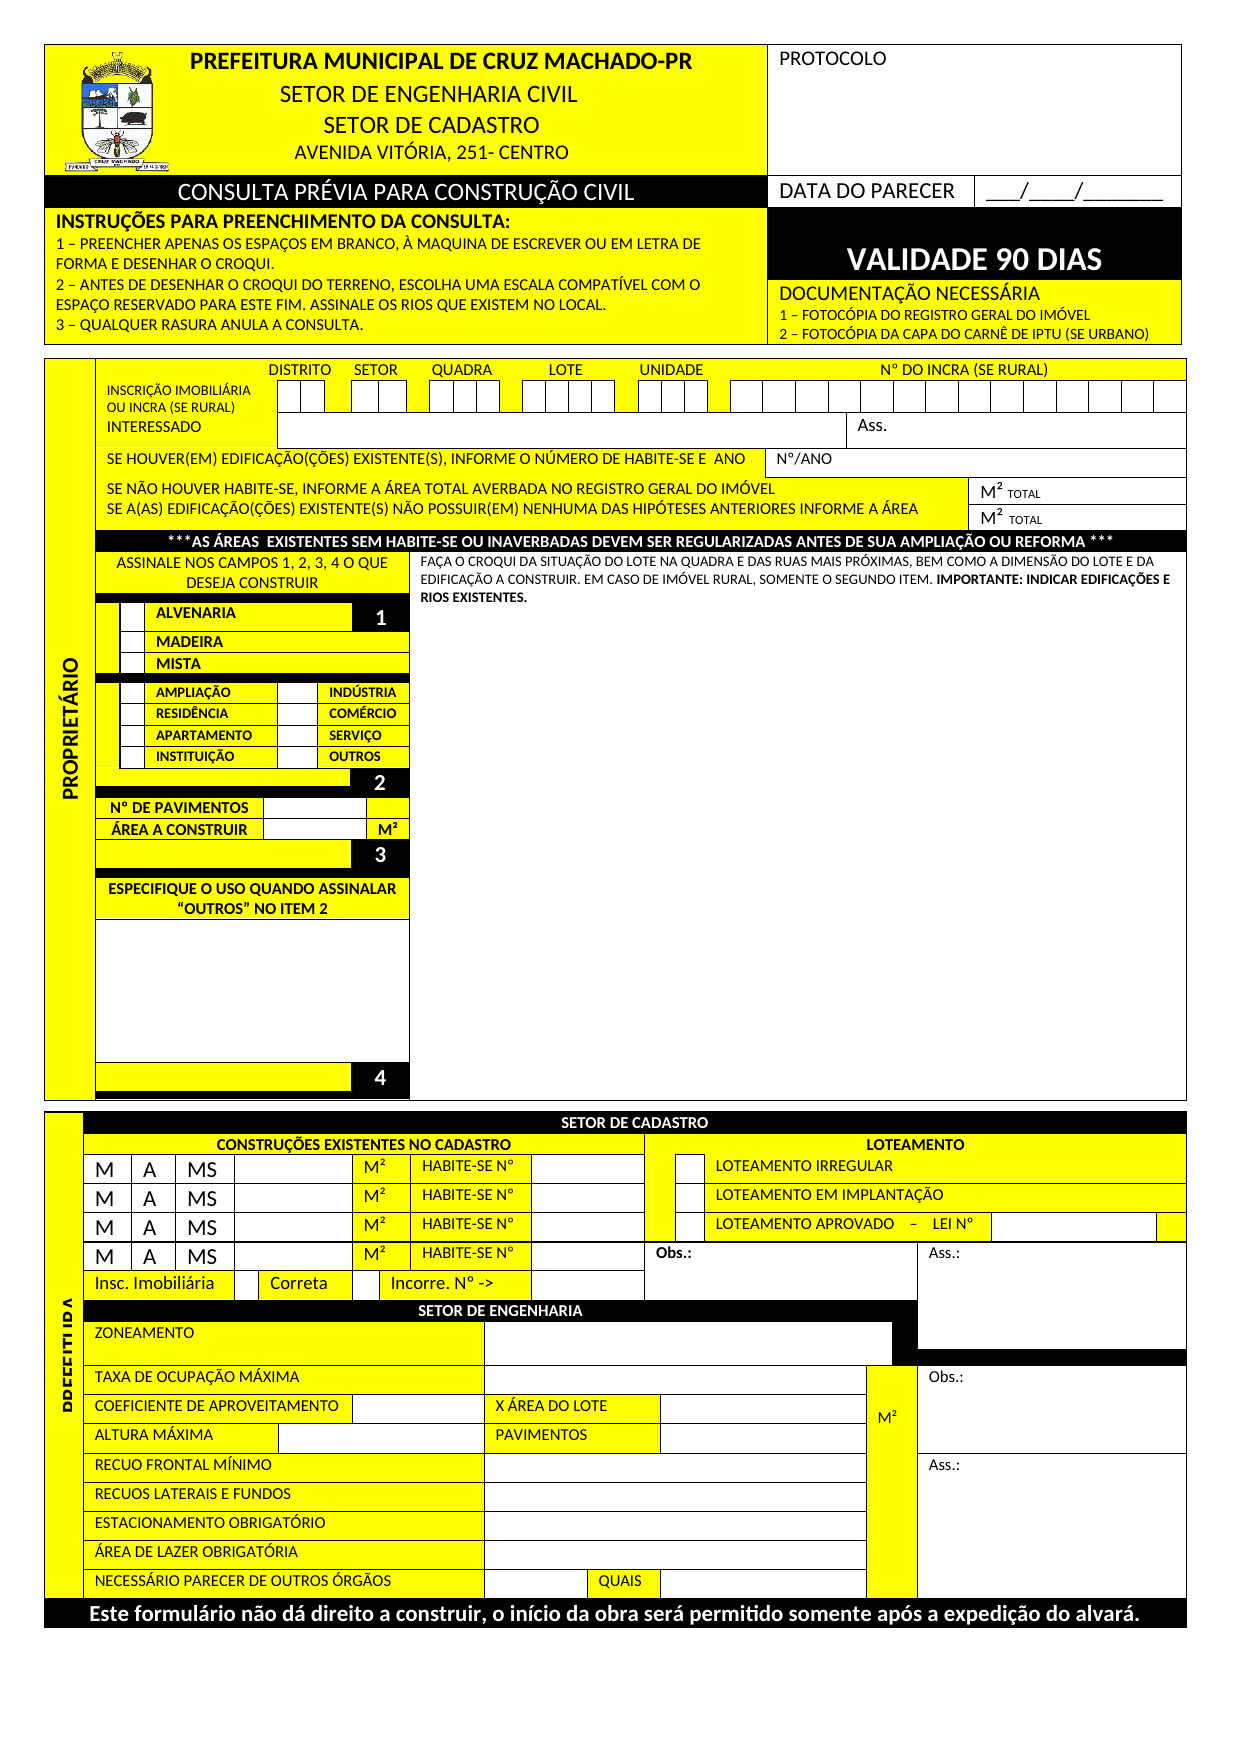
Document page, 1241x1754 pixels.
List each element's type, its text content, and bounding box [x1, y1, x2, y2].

table_cell [477, 381, 499, 412]
table_cell [661, 1570, 866, 1598]
table_cell [708, 380, 730, 412]
table_cell [645, 1154, 675, 1241]
table_cell CONSTRUÇÕES EXISTENTES NO CADASTRO [84, 1134, 644, 1154]
table_cell Nº/ANO [766, 449, 1186, 477]
table_cell [861, 381, 893, 412]
table_cell MS [176, 1184, 234, 1212]
table_cell [353, 1395, 484, 1423]
table_cell [959, 381, 990, 412]
table_cell [96, 594, 409, 602]
table_cell INDÚSTRIA [318, 683, 409, 703]
table_cell [121, 674, 352, 682]
table_cell ASSINALE NOS CAMPOS 1, 2, 3, 4 O QUE DESEJA CONSTRUIR [96, 552, 409, 593]
table_cell MS [176, 1243, 234, 1270]
table_cell M² [353, 1213, 410, 1241]
table_cell [235, 1271, 258, 1299]
table_header PREFEITURA MUNICIPAL DE CRUZ MACHADO-PR SETOR DE ENGENHARIA CIVIL SETOR DE CADASTRO AVENIDA VITÓRIA, 251- CENTRO [45, 45, 767, 175]
table_cell OUTROS [318, 747, 409, 767]
table_cell [278, 683, 317, 703]
table_cell [96, 840, 351, 868]
table_cell [1154, 381, 1186, 412]
table_cell [235, 1155, 352, 1183]
table_cell [407, 380, 429, 412]
table_cell LOTEAMENTO IRREGULAR [705, 1154, 1186, 1183]
table_cell HABITE-SE Nº [411, 1243, 531, 1270]
table_cell [353, 674, 409, 682]
table_cell X ÁREA DO LOTE [485, 1395, 660, 1423]
table_cell [235, 1184, 352, 1212]
table_cell 2 [350, 769, 409, 796]
table_cell Nº DE PAVIMENTOS [96, 798, 263, 818]
table_cell SETOR DE ENGENHARIA [84, 1301, 917, 1321]
table_cell [96, 674, 119, 682]
table_cell [96, 920, 409, 1062]
table_cell CONSULTA PRÉVIA PARA CONSTRUÇÃO CIVIL [45, 176, 767, 207]
table_cell [532, 1184, 644, 1212]
table_cell [96, 1063, 351, 1091]
table_cell [485, 1366, 866, 1394]
table_cell [278, 704, 317, 725]
table_cell Ass. [847, 413, 1186, 447]
table_cell MS [176, 1213, 234, 1241]
table_cell [662, 381, 684, 412]
table_cell HABITE-SE Nº [411, 1155, 531, 1183]
table_cell [639, 381, 661, 412]
table_cell [685, 381, 707, 412]
table_cell PAVIMENTOS [485, 1424, 660, 1453]
table_cell FAÇA O CROQUI DA SITUAÇÃO DO LOTE NA QUADRA E DAS RUAS MAIS PRÓXIMAS, BEM COMO A DIMENSÃO DO LOTE E DA EDIFICAÇÃO A CONSTRUIR. EM CASO DE IMÓVEL RURAL, SOMENTE O SEGUNDO ITEM. IMPORTANTE: INDICAR EDIFICAÇÕES E RIOS EXISTENTES. [410, 552, 1186, 1099]
table_cell [96, 683, 119, 767]
table_cell HABITE-SE Nº [411, 1213, 531, 1241]
table_cell M [84, 1213, 131, 1241]
table_cell [532, 1213, 644, 1241]
table_cell A [132, 1184, 175, 1212]
table_cell [121, 704, 144, 725]
table_cell [829, 381, 860, 412]
table_cell ALVENARIA [145, 603, 352, 631]
table_cell Ass.: [918, 1243, 1186, 1349]
table_cell [96, 869, 409, 877]
table_cell [796, 381, 828, 412]
table_cell A [132, 1243, 175, 1270]
table_cell M [84, 1243, 131, 1270]
table_cell ÁREA A CONSTRUIR [96, 819, 263, 839]
table_cell [532, 1243, 644, 1270]
table_cell [532, 1271, 644, 1299]
table_cell [918, 1350, 1186, 1365]
picture [64, 51, 169, 172]
table_cell VALIDADE 90 DIAS [768, 208, 1181, 279]
table_cell [485, 1322, 892, 1365]
table_cell RECUO FRONTAL MÍNIMO [84, 1454, 484, 1482]
table_cell [485, 1512, 866, 1540]
table_cell [279, 1424, 484, 1453]
table_cell QUAIS [588, 1570, 660, 1598]
table_cell [121, 653, 144, 673]
table_cell LOTEAMENTO [645, 1134, 1186, 1154]
table_cell ZONEAMENTO [84, 1322, 484, 1365]
table_cell Incorre. Nº -> [380, 1271, 531, 1299]
table_cell M² [353, 1155, 410, 1183]
table_cell [1089, 381, 1121, 412]
table_cell [325, 380, 351, 412]
table_cell [485, 1570, 587, 1598]
table_cell [485, 1454, 866, 1482]
table_cell [1057, 381, 1088, 412]
table_cell ***AS ÁREAS EXISTENTES SEM HABITE-SE OU INAVERBADAS DEVEM SER REGULARIZADAS ANTES DE SUA AMPLIAÇÃO OU REFORMA *** [96, 531, 1186, 551]
table_cell [430, 381, 453, 412]
table_cell [1122, 381, 1153, 412]
table_cell Ass.: [918, 1454, 1186, 1598]
table_cell [278, 381, 300, 412]
table_cell [485, 1541, 866, 1569]
table_cell M [84, 1184, 131, 1212]
table_cell [992, 1213, 1156, 1241]
table_cell TAXA DE OCUPAÇÃO MÁXIMA [84, 1366, 484, 1394]
table_cell COEFICIENTE DE APROVEITAMENTO [84, 1395, 352, 1423]
table_cell [523, 381, 545, 412]
table_cell [731, 381, 762, 412]
table_cell A [132, 1155, 175, 1183]
table_cell 1 [353, 603, 409, 631]
table_header PROTOCOLO [768, 45, 1181, 175]
table_cell [379, 381, 406, 412]
table_cell [121, 632, 144, 652]
table_cell RECUOS LATERAIS E FUNDOS [84, 1483, 484, 1511]
table_cell Este formulário não dá direito a construir, o início da obra será permitido somente após a expedição do alvará. [45, 1599, 1186, 1627]
table_cell [661, 1395, 866, 1423]
table_cell INSCRIÇÃO IMOBILIÁRIA OU INCRA (SE RURAL) INTERESSADO [96, 380, 277, 447]
table_header PROPRIETÁRIO [45, 359, 95, 1099]
table_cell [592, 381, 614, 412]
table_cell AMPLIAÇÃO [145, 683, 277, 703]
table_cell [500, 380, 522, 412]
table_cell ___/____/_______ [975, 176, 1181, 207]
table_cell [893, 1322, 917, 1365]
table_header PREFEITURA [45, 1113, 83, 1598]
table_cell COMÉRCIO [318, 704, 409, 725]
table_cell MISTA [145, 653, 409, 673]
table_cell [264, 798, 366, 818]
table_cell DATA DO PARECER [768, 176, 974, 207]
table_cell MS [176, 1155, 234, 1183]
table_cell M² TOTAL [969, 505, 1186, 530]
table_cell Obs.: [918, 1366, 1186, 1453]
table_cell LOTEAMENTO APROVADO – LEI Nº [705, 1213, 991, 1241]
table_cell [264, 819, 366, 839]
table_cell M² [867, 1366, 917, 1598]
table_cell A [132, 1213, 175, 1241]
table_cell [1157, 1213, 1186, 1241]
table_cell [676, 1213, 704, 1241]
table_cell INSTRUÇÕES PARA PREENCHIMENTO DA CONSULTA: 1 – PREENCHER APENAS OS ESPAÇOS EM BRANCO, À MAQUINA DE ESCREVER OU EM LETRA DE FORMA E DESENHAR O CROQUI. 2 – ANTES DE DESENHAR O CROQUI DO TERRENO, ESCOLHA UMA ESCALA COMPATÍVEL COM O ESPAÇO RESERVADO PARA ESTE FIM. ASSINALE OS RIOS QUE EXISTEM NO LOCAL. 3 – QUALQUER RASURA ANULA A CONSULTA. [45, 208, 767, 344]
table_cell [454, 381, 476, 412]
table_cell [278, 413, 846, 447]
table_cell DOCUMENTAÇÃO NECESSÁRIA 1 – FOTOCÓPIA DO REGISTRO GERAL DO IMÓVEL 2 – FOTOCÓPIA DA CAPA DO CARNÊ DE IPTU (SE URBANO) [768, 280, 1181, 344]
table_cell M² [353, 1243, 410, 1270]
table_cell [235, 1213, 352, 1241]
table_header SETOR DE CADASTRO [84, 1113, 1186, 1133]
table_cell [353, 1271, 379, 1299]
table_cell [96, 603, 119, 673]
table_cell [661, 1424, 866, 1453]
table_cell [1024, 381, 1056, 412]
table_header DISTRITO SETOR QUADRA LOTE UNIDADE Nº DO INCRA (SE RURAL) [96, 359, 1186, 380]
table_cell [991, 381, 1023, 412]
table_cell [676, 1155, 704, 1183]
table_cell Correta [259, 1271, 352, 1299]
table_cell [763, 381, 795, 412]
table_cell [676, 1184, 704, 1212]
table_cell ESTACIONAMENTO OBRIGATÓRIO [84, 1512, 484, 1540]
table_cell [235, 1243, 352, 1270]
table_cell M² [367, 819, 409, 839]
table_cell [485, 1483, 866, 1511]
table_cell [615, 380, 638, 412]
table_cell [569, 381, 591, 412]
table_cell [532, 1155, 644, 1183]
table_cell M² [353, 1184, 410, 1212]
table_cell [926, 381, 958, 412]
table_cell 4 [352, 1063, 409, 1091]
table_cell SERVIÇO [318, 726, 409, 746]
table_cell [96, 768, 350, 786]
table_cell Obs.: [645, 1243, 917, 1299]
table_cell [121, 726, 144, 746]
table_cell [352, 381, 378, 412]
table_cell ÁREA DE LAZER OBRIGATÓRIA [84, 1541, 484, 1569]
table_cell MADEIRA [145, 632, 409, 652]
table_cell [121, 683, 144, 703]
table_cell [278, 747, 317, 767]
table_cell [278, 726, 317, 746]
table_cell [301, 381, 324, 412]
table_cell Insc. Imobiliária [84, 1271, 234, 1299]
table_cell M² TOTAL [969, 478, 1186, 503]
table_cell [894, 381, 925, 412]
table_cell SE HOUVER(EM) EDIFICAÇÃO(ÇÕES) EXISTENTE(S), INFORME O NÚMERO DE HABITE-SE E ANO [96, 448, 765, 477]
table_cell ALTURA MÁXIMA [84, 1424, 278, 1453]
table_cell HABITE-SE Nº [411, 1184, 531, 1212]
table_cell [367, 798, 409, 818]
table_cell APARTAMENTO [145, 726, 277, 746]
table_cell M [84, 1155, 131, 1183]
table_cell RESIDÊNCIA [145, 704, 277, 725]
table_cell NECESSÁRIO PARECER DE OUTROS ÓRGÃOS [84, 1570, 484, 1598]
table_cell INSTITUIÇÃO [145, 747, 277, 767]
table_cell SE NÃO HOUVER HABITE-SE, INFORME A ÁREA TOTAL AVERBADA NO REGISTRO GERAL DO IMÓVEL SE A(AS) EDIFICAÇÃO(ÇÕES) EXISTENTE(S) NÃO POSSUIR(EM) NENHUMA DAS HIPÓTESES ANTERIORES INFORME A ÁREA [96, 477, 968, 530]
table_cell [546, 381, 568, 412]
table_cell LOTEAMENTO EM IMPLANTAÇÃO [705, 1184, 1186, 1212]
table_cell [121, 603, 144, 631]
table_cell ESPECIFIQUE O USO QUANDO ASSINALAR “OUTROS” NO ITEM 2 [96, 878, 409, 918]
table_cell [121, 747, 144, 767]
table_cell 3 [352, 840, 409, 868]
table_cell [96, 787, 350, 796]
table_cell [96, 1091, 409, 1099]
